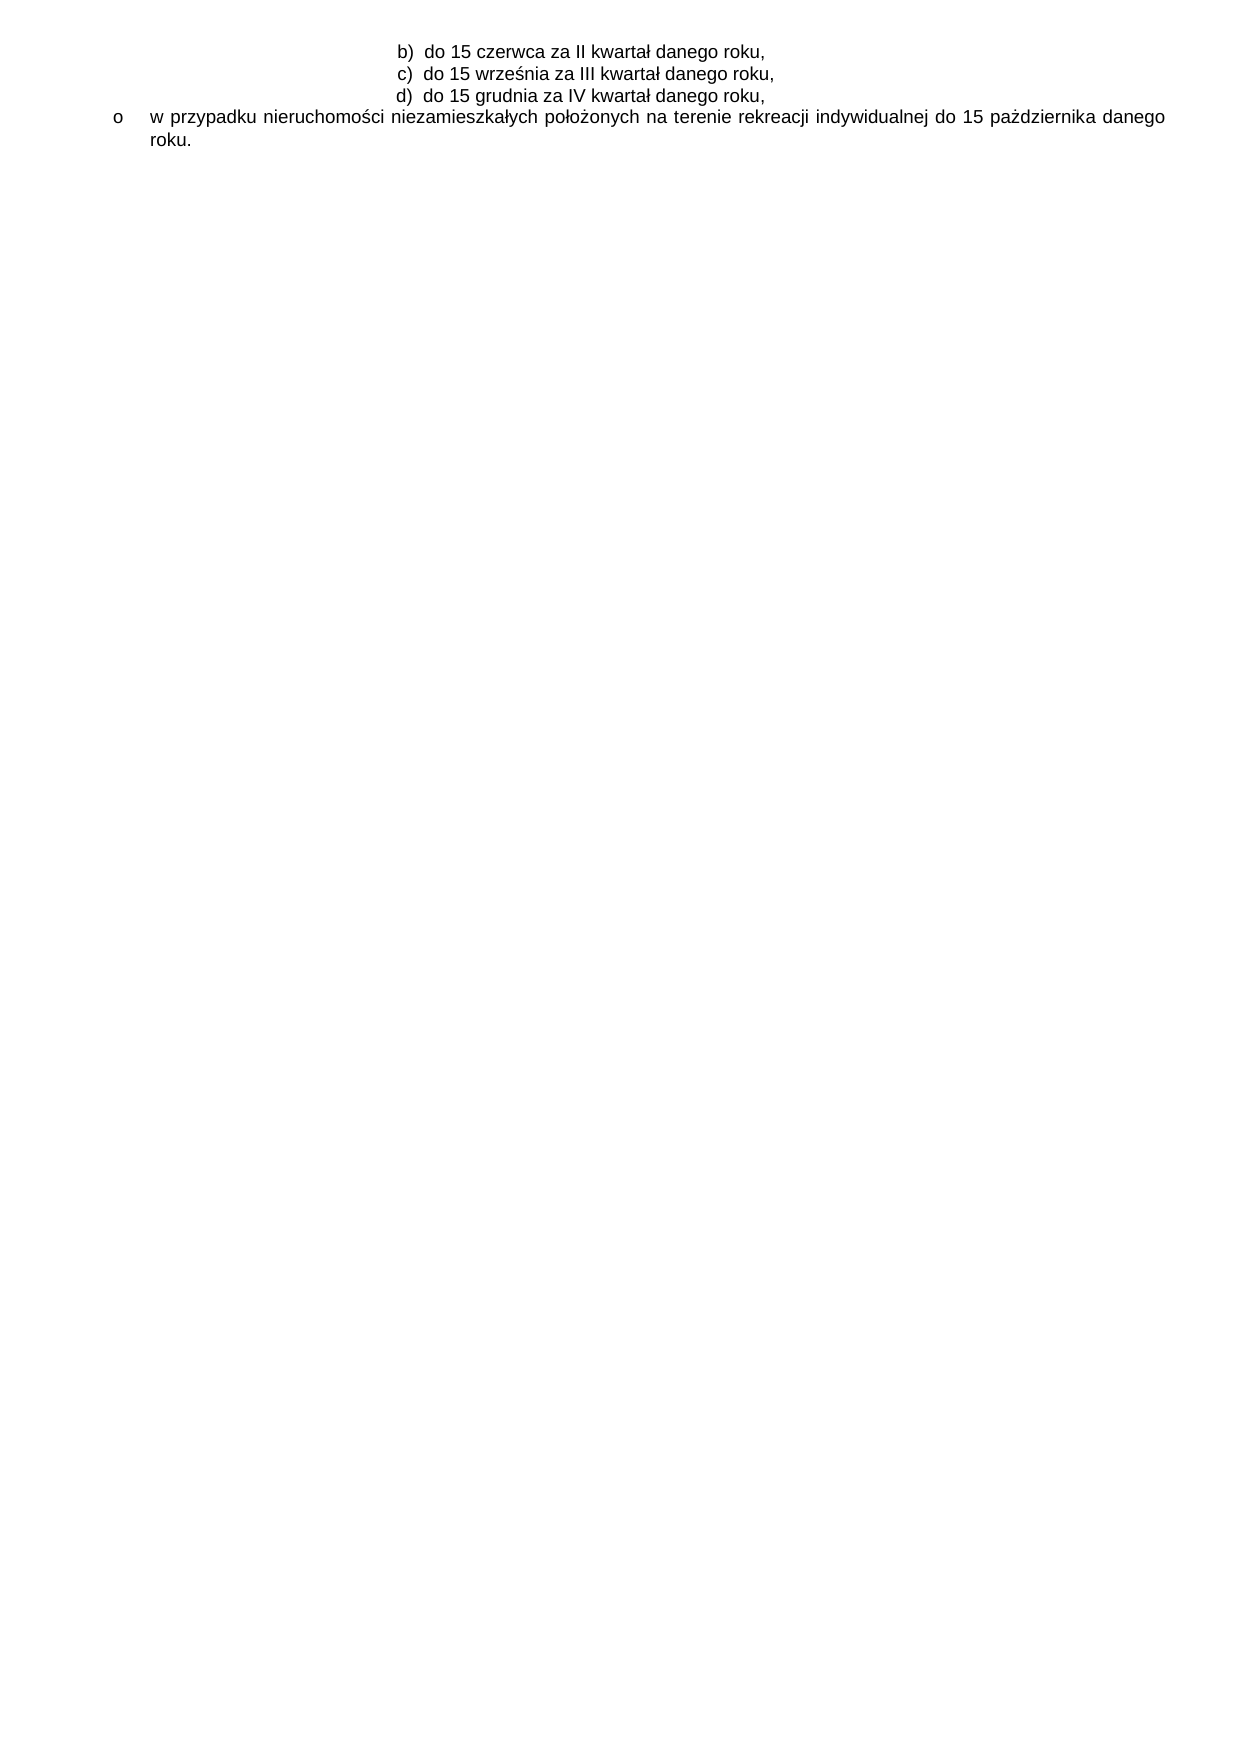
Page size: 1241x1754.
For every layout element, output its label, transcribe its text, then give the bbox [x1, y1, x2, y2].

list b) do 15 czerwca za II kwartał danego roku, [371, 41, 1165, 63]
list w przypadku nieruchomości niezamieszkałych położonych na terenie rekreacji indywidualnej do 15 pażdziernika danego roku. [112, 106, 1165, 151]
list c) do 15 września za III kwartał danego roku, [371, 63, 1165, 84]
list d) do 15 grudnia za IV kwartał danego roku, [297, 84, 1165, 106]
